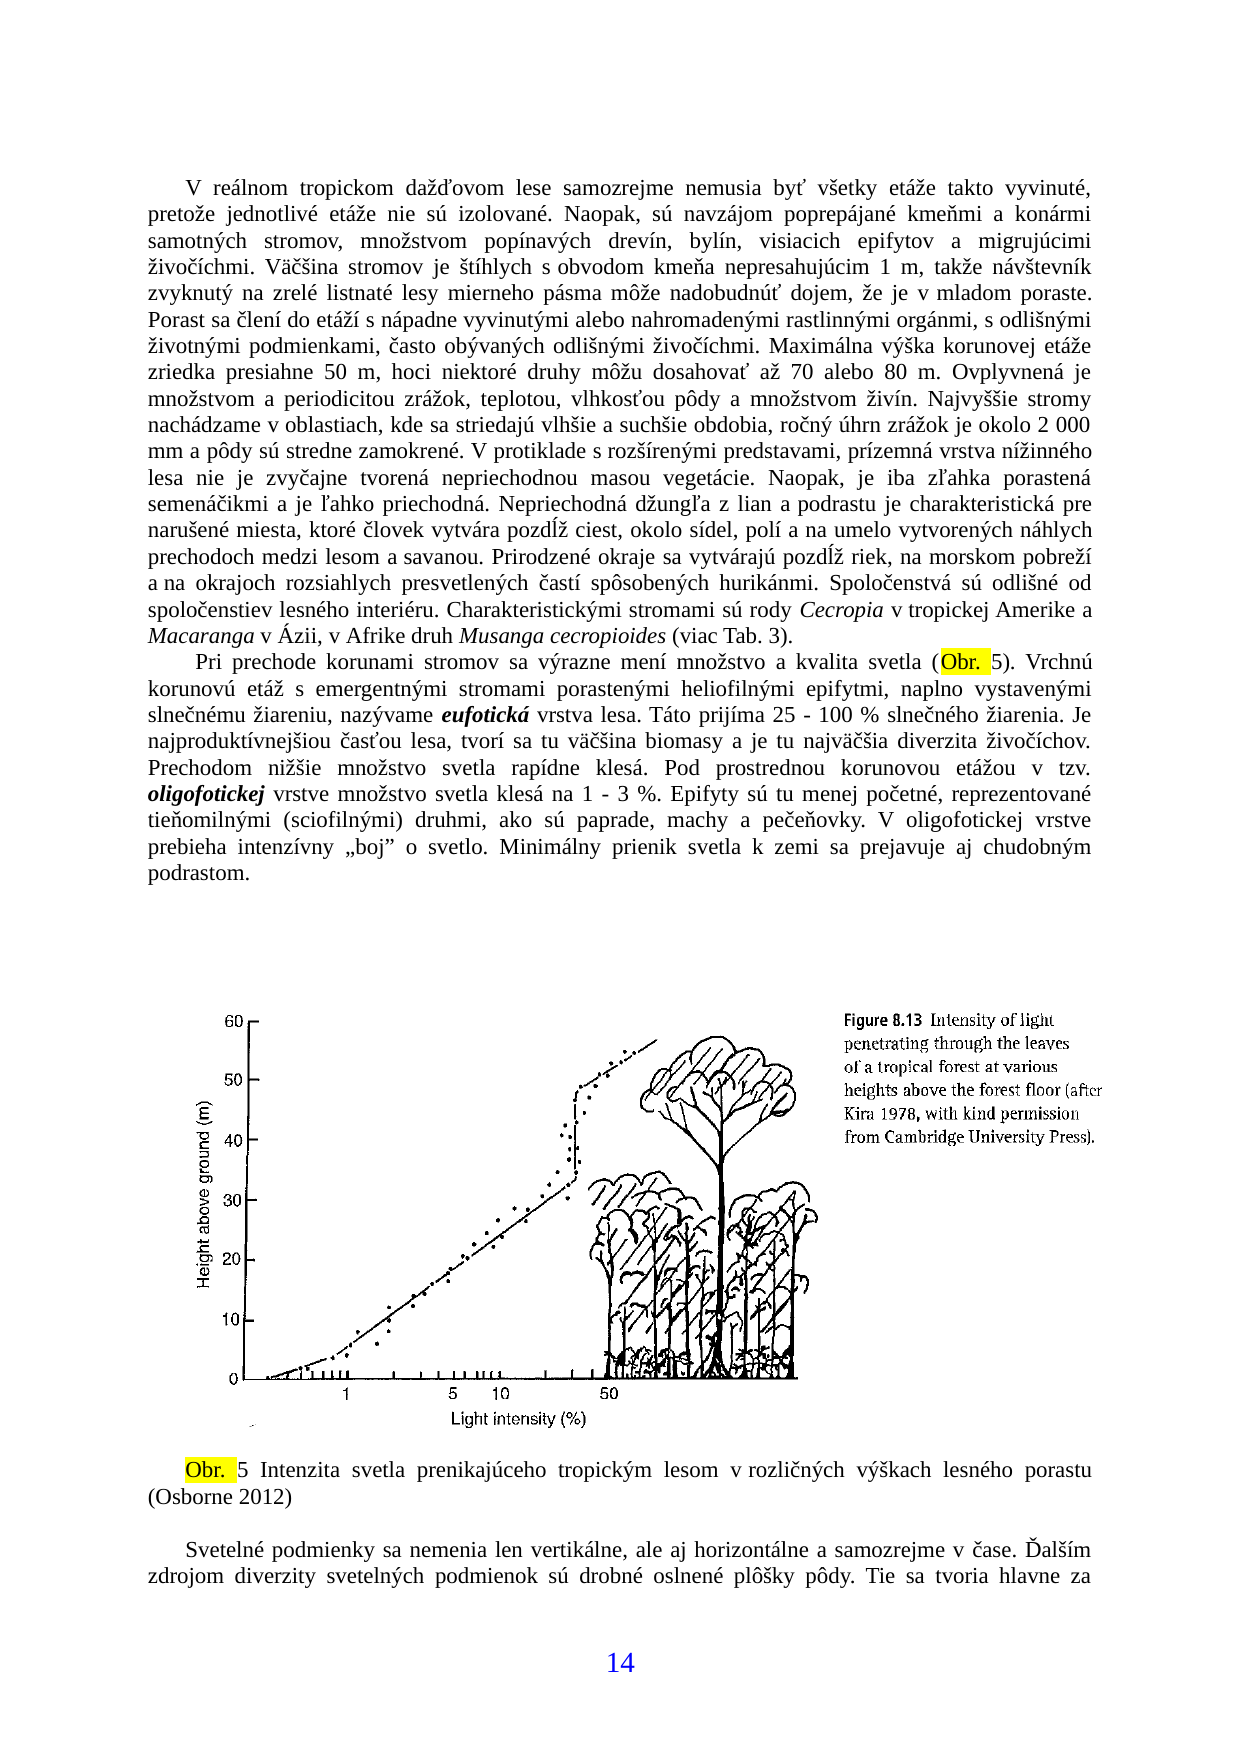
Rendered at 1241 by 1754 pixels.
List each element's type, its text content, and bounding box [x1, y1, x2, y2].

text Pri prechode korunami stromov sa výrazne mení množstvo a kvalita svetla (Obr. 5). Vrchnú korunovú etáž s emergentnými stromami porastenými heliofilnými epifytmi, naplno vystavenými slnečnému žiareniu, nazývame eufotická vrstva lesa. Táto prijíma 25 - 100 % slnečného žiarenia. Je najproduktívnejšiou časťou lesa, tvorí sa tu väčšina biomasy a je tu najväčšia diverzita živočíchov. Prechodom nižšie množstvo svetla rapídne klesá. Pod prostrednou korunovou etážou v tzv. oligofotickej vrstve množstvo svetla klesá na 1 - 3 %. Epifyty sú tu menej početné, reprezentované tieňomilnými (sciofilnými) druhmi, ako sú paprade, machy a pečeňovky. V oligofotickej vrstve prebieha intenzívny „boj” o svetlo. Minimálny prienik svetla k zemi sa prejavuje aj chudobným podrastom. [148, 648, 1093, 886]
text Obr. 5 Intenzita svetla prenikajúceho tropickým lesom v rozličných výškach lesného porastu (Osborne 2012) [148, 1457, 1093, 1509]
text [148, 1536, 1093, 1588]
text V reálnom tropickom dažďovom lese samozrejme nemusia byť všetky etáže takto vyvinuté, pretože jednotlivé etáže nie sú izolované. Naopak, sú navzájom poprepájané kmeňmi a konármi samotných stromov, množstvom popínavých drevín, bylín, visiacich epifytov a migrujúcimi živočíchmi. Väčšina stromov je štíhlych s obvodom kmeňa nepresahujúcim 1 m, takže návštevník zvyknutý na zrelé listnaté lesy mierneho pásma môže nadobudnúť dojem, že je v mladom poraste. Porast sa člení do etáží s nápadne vyvinutými alebo nahromadenými rastlinnými orgánmi, s odlišnými životnými podmienkami, často obývaných odlišnými živočíchmi. Maximálna výška korunovej etáže zriedka presiahne , hoci niektoré druhy môžu dosahovať až 70 alebo . Ovplyvnená je množstvom a periodicitou zrážok, teplotou, vlhkosťou pôdy a množstvom živín. Najvyššie stromy nachádzame v oblastiach, kde sa striedajú vlhšie a suchšie obdobia, ročný úhrn zrážok je okolo a pôdy sú stredne zamokrené. V protiklade s rozšírenými predstavami, prízemná vrstva nížinného lesa nie je zvyčajne tvorená nepriechodnou masou vegetácie. Naopak, je iba zľahka porastená semenáčikmi a je ľahko priechodná. Nepriechodná džungľa z lian a podrastu je charakteristická pre narušené miesta, ktoré človek vytvára pozdĺž ciest, okolo sídel, polí a na umelo vytvorených náhlych prechodoch medzi lesom a savanou. Prirodzené okraje sa vytvárajú pozdĺž riek, na morskom pobreží a na okrajoch rozsiahlych presvetlených častí spôsobených hurikánmi. Spoločenstvá sú odlišné od spoločenstiev lesného interiéru. Charakteristickými stromami sú rody Cecropia v tropickej Amerike a Macaranga v Ázii, v Afrike druh Musanga cecropioides (viac Tab. 3). [148, 174, 1093, 648]
picture [185, 991, 1130, 1457]
